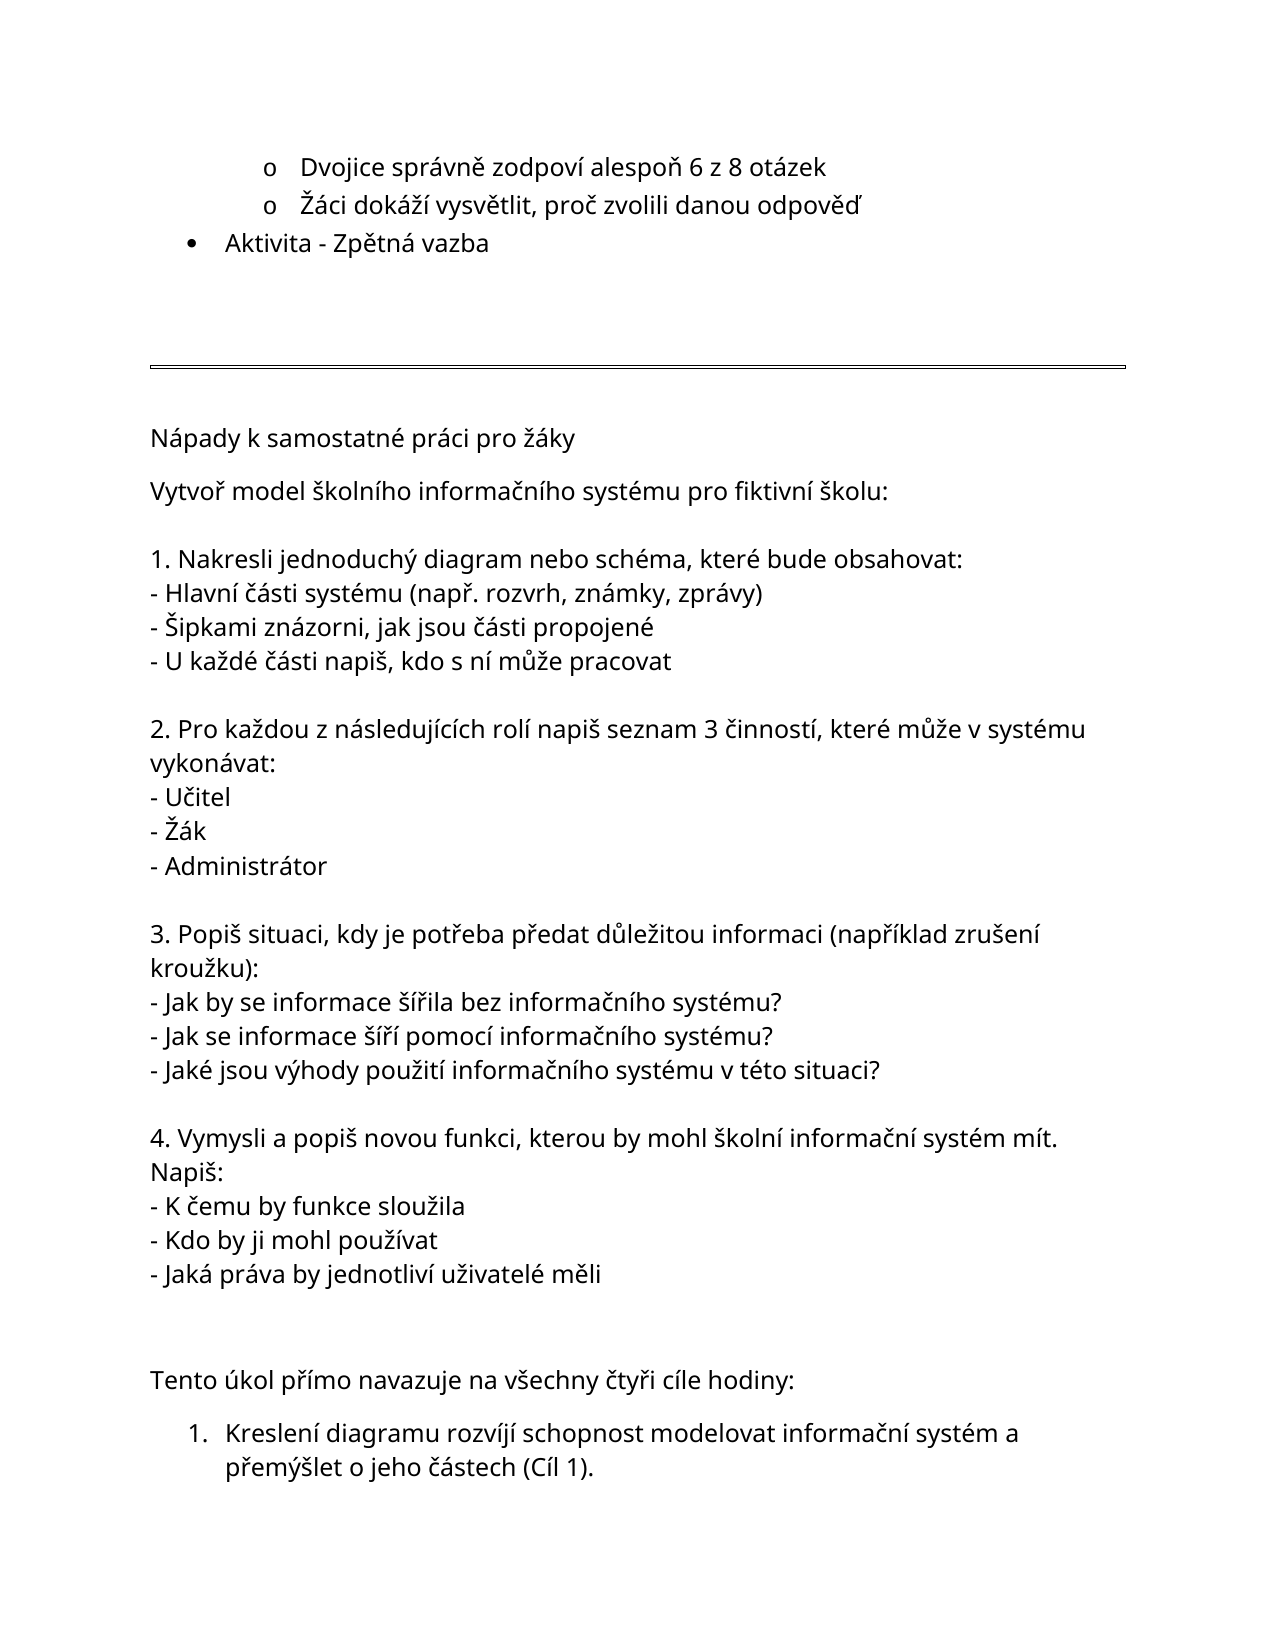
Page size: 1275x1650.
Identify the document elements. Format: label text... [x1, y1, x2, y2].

text Tento úkol přímo navazuje na všechny čtyři cíle hodiny: [150, 1362, 1125, 1397]
text Vytvoř model školního informačního systému pro fiktivní školu: 1. Nakresli jednoduchý diagram nebo schéma, které bude obsahovat: - Hlavní části systému (např. rozvrh, známky, zprávy) - Šipkami znázorni, jak jsou části propojené - U každé části napiš, kdo s ní může pracovat 2. Pro každou z následujících rolí napiš seznam 3 činností, které může v systému vykonávat: - Učitel - Žák - Administrátor 3. Popiš situaci, kdy je potřeba předat důležitou informaci (například zrušení kroužku): - Jak by se informace šířila bez informačního systému? - Jak se informace šíří pomocí informačního systému? - Jaké jsou výhody použití informačního systému v této situaci? 4. Vymysli a popiš novou funkci, kterou by mohl školní informační systém mít. Napiš: - K čemu by funkce sloužila - Kdo by ji mohl používat - Jaká práva by jednotliví uživatelé měli [150, 473, 1125, 1291]
list Dvojice správně zodpoví alespoň 6 z 8 otázek [262, 150, 1125, 184]
list Kreslení diagramu rozvíjí schopnost modelovat informační systém a přemýšlet o jeho částech (Cíl 1). [187, 1415, 1125, 1483]
text Nápady k samostatné práci pro žáky [150, 421, 1125, 455]
list Žáci dokáží vysvětlit, proč zvolili danou odpověď [262, 188, 1125, 222]
list Aktivita - Zpětná vazba [187, 226, 1125, 260]
